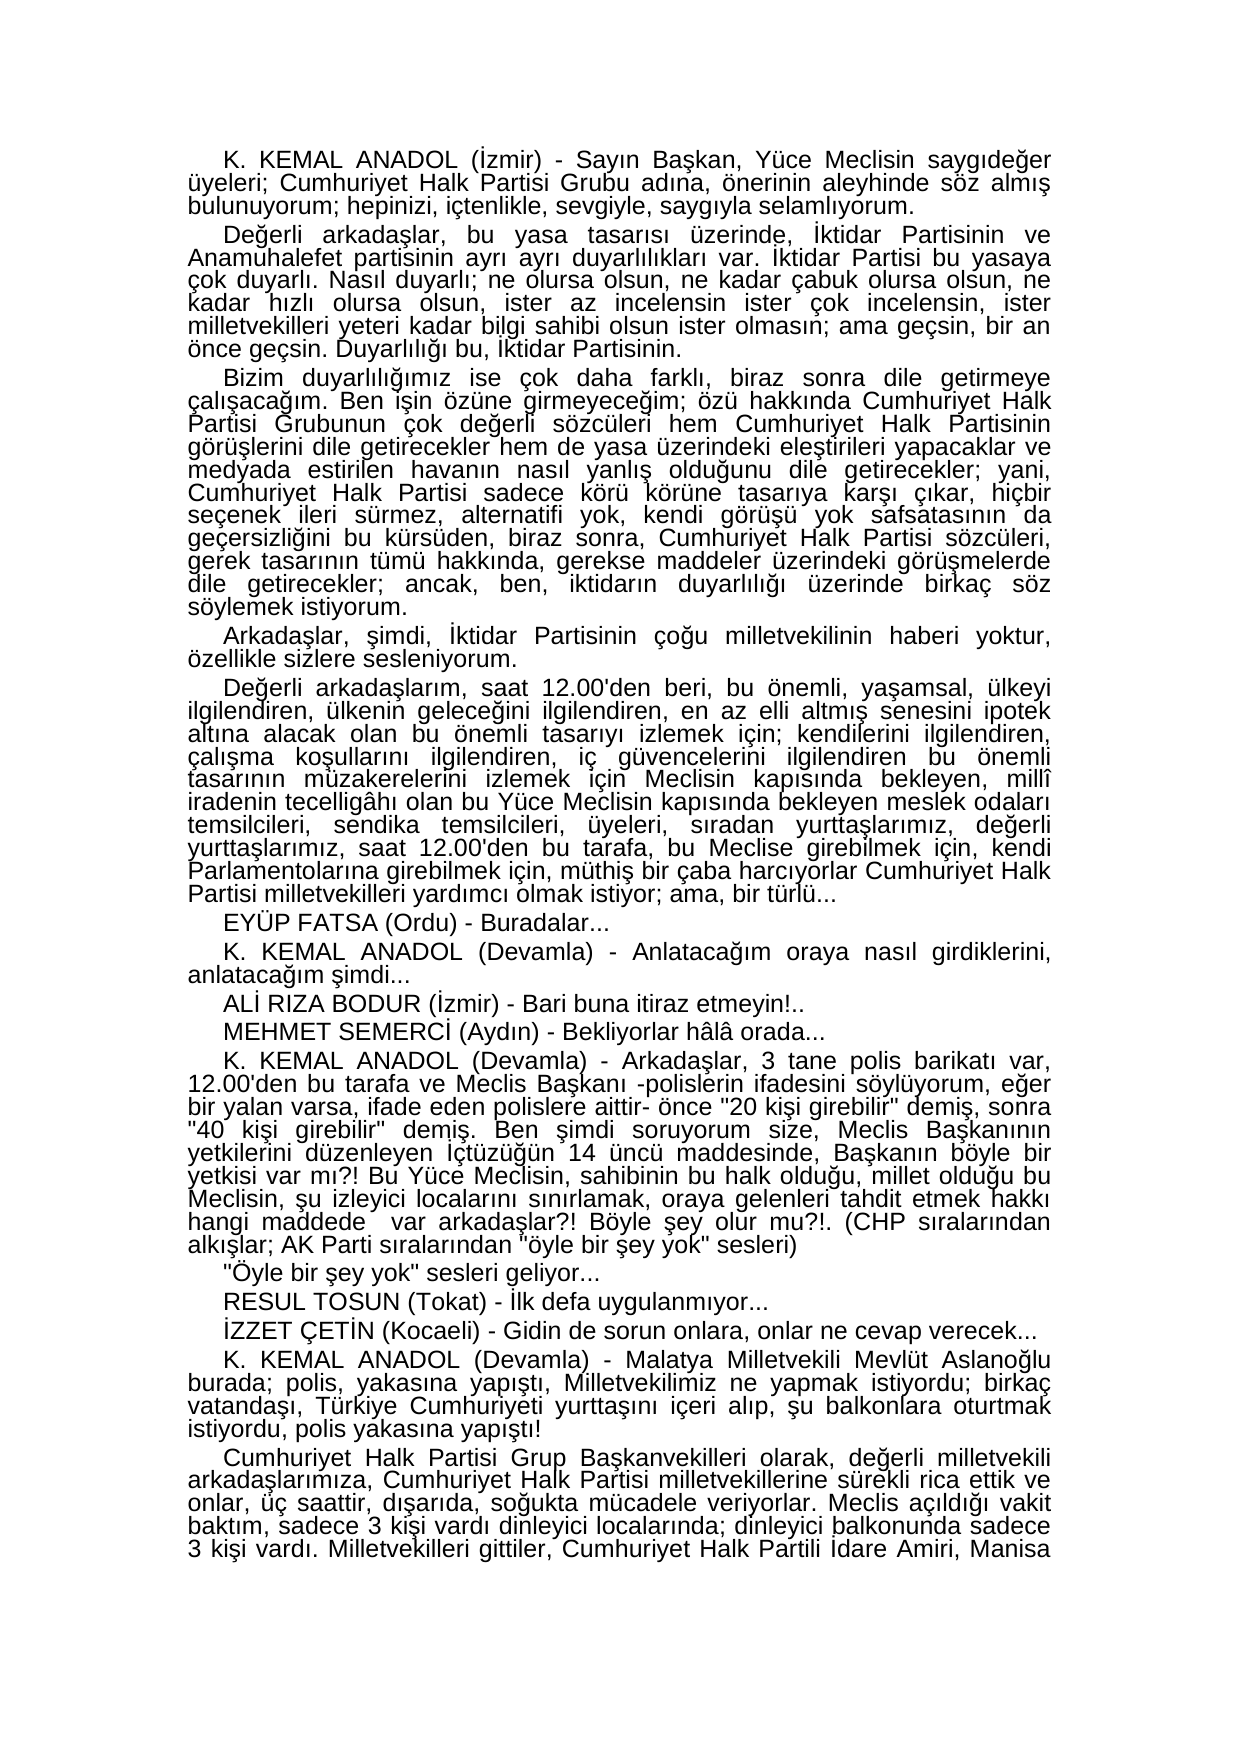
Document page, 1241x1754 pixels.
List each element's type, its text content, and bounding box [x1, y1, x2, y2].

text EYÜP FATSA (Ordu) - Buradalar... [452, 913, 1053, 936]
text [187, 1448, 1053, 1562]
text ALİ RIZA BODUR (İzmir) - Bari buna itiraz etmeyin!.. [187, 994, 434, 1017]
text İZZET ÇETİN (Kocaeli) - Gidin de sorun onlara, onlar ne cevap verecek... [475, 1321, 1053, 1344]
text İZZET ÇETİN (Kocaeli) - Gidin de sorun onlara, onlar ne cevap verecek... [187, 1321, 387, 1344]
text K. KEMAL ANADOL (Devamla) - Malatya Milletvekili Mevlüt Aslanoğlu burada; polis, yakasına yapıştı, Milletvekilimiz ne yapmak istiyordu; birkaç vatandaşı, Türkiye Cumhuriyeti yurttaşını içeri alıp, şu balkonlara oturtmak istiyordu, polis yakasına yapıştı! [187, 1350, 1053, 1442]
text Değerli arkadaşlarım, saat 12.00'den beri, bu önemli, yaşamsal, ülkeyi ilgilendiren, ülkenin geleceğini ilgilendiren, en az elli altmış senesini ipotek altına alacak olan bu önemli tasarıyı izlemek için; kendilerini ilgilendiren, çalışma koşullarını ilgilendiren, iç güvencelerini ilgilendiren bu önemli tasarının müzakerelerini izlemek için Meclisin kapısında bekleyen, millî iradenin tecelligâhı olan bu Yüce Meclisin kapısında bekleyen meslek odaları temsilcileri, sendika temsilcileri, üyeleri, sıradan yurttaşlarımız, değerli yurttaşlarımız, saat 12.00'den bu tarafa, bu Meclise girebilmek için, kendi Parlamentolarına girebilmek için, müthiş bir çaba harcıyorlar Cumhuriyet Halk Partisi milletvekilleri yardımcı olmak istiyor; ama, bir türlü... [187, 678, 1053, 907]
text "Öyle bir şey yok" sesleri geliyor... [187, 1263, 1053, 1286]
text Değerli arkadaşlar, bu yasa tasarısı üzerinde, İktidar Partisinin ve Anamuhalefet partisinin ayrı ayrı duyarlılıkları var. İktidar Partisi bu yasaya çok duyarlı. Nasıl duyarlı; ne olursa olsun, ne kadar çabuk olursa olsun, ne kadar hızlı olursa olsun, ister az incelensin ister çok incelensin, ister milletvekilleri yeteri kadar bilgi sahibi olsun ister olmasın; ama geçsin, bir an önce geçsin. Duyarlılığı bu, İktidar Partisinin. [187, 225, 1053, 362]
text RESUL TOSUN (Tokat) - İlk defa uygulanmıyor... [187, 1292, 413, 1315]
text Bizim duyarlılığımız ise çok daha farklı, biraz sonra dile getirmeye çalışacağım. Ben işin özüne girmeyeceğim; özü hakkında Cumhuriyet Halk Partisi Grubunun çok değerli sözcüleri hem Cumhuriyet Halk Partisinin görüşlerini dile getirecekler hem de yasa üzerindeki eleştirileri yapacaklar ve medyada estirilen havanın nasıl yanlış olduğunu dile getirecekler; yani, Cumhuriyet Halk Partisi sadece körü körüne tasarıya karşı çıkar, hiçbir seçenek ileri sürmez, alternatifi yok, kendi görüşü yok safsatasının da geçersizliğini bu kürsüden, biraz sonra, Cumhuriyet Halk Partisi sözcüleri, gerek tasarının tümü hakkında, gerekse maddeler üzerindeki görüşmelerde dile getirecekler; ancak, ben, iktidarın duyarlılığı üzerinde birkaç söz söylemek istiyorum. [187, 368, 1053, 620]
text K. KEMAL ANADOL (Devamla) - Anlatacağım oraya nasıl girdiklerini, anlatacağım şimdi... [187, 942, 1053, 988]
text RESUL TOSUN (Tokat) - İlk defa uygulanmıyor... [481, 1292, 1053, 1315]
text MEHMET SEMERCİ (Aydın) - Bekliyorlar hâlâ orada... [187, 1022, 464, 1045]
text Arkadaşlar, şimdi, İktidar Partisinin çoğu milletvekilinin haberi yoktur, özellikle sizlere sesleniyorum. [187, 626, 1053, 672]
text ALİ RIZA BODUR (İzmir) - Bari buna itiraz etmeyin!.. [494, 994, 1053, 1017]
text K. KEMAL ANADOL (İzmir) - Sayın Başkan, Yüce Meclisin saygıdeğer üyeleri; Cumhuriyet Halk Partisi Grubu adına, önerinin aleyhinde söz almış bulunuyorum; hepinizi, içtenlikle, sevgiyle, saygıyla selamlıyorum. [187, 150, 1053, 219]
text MEHMET SEMERCİ (Aydın) - Bekliyorlar hâlâ orada... [534, 1022, 1053, 1045]
text EYÜP FATSA (Ordu) - Buradalar... [187, 913, 390, 936]
text K. KEMAL ANADOL (Devamla) - Arkadaşlar, 3 tane polis barikatı var, 12.00'den bu tarafa ve Meclis Başkanı -polislerin ifadesini söylüyorum, eğer bir yalan varsa, ifade eden polislere aittir- önce "20 kişi girebilir" demiş, sonra "40 kişi girebilir" demiş. Ben şimdi soruyorum size, Meclis Başkanının yetkilerini düzenleyen İçtüzüğün 14 üncü maddesinde, Başkanın böyle bir yetkisi var mı?! Bu Yüce Meclisin, sahibinin bu halk olduğu, millet olduğu bu Meclisin, şu izleyici localarını sınırlamak, oraya gelenleri tahdit etmek hakkı hangi maddede var arkadaşlar?! Böyle şey olur mu?!. (CHP sıralarından alkışlar; AK Parti sıralarından "öyle bir şey yok" sesleri) [187, 1051, 1053, 1258]
